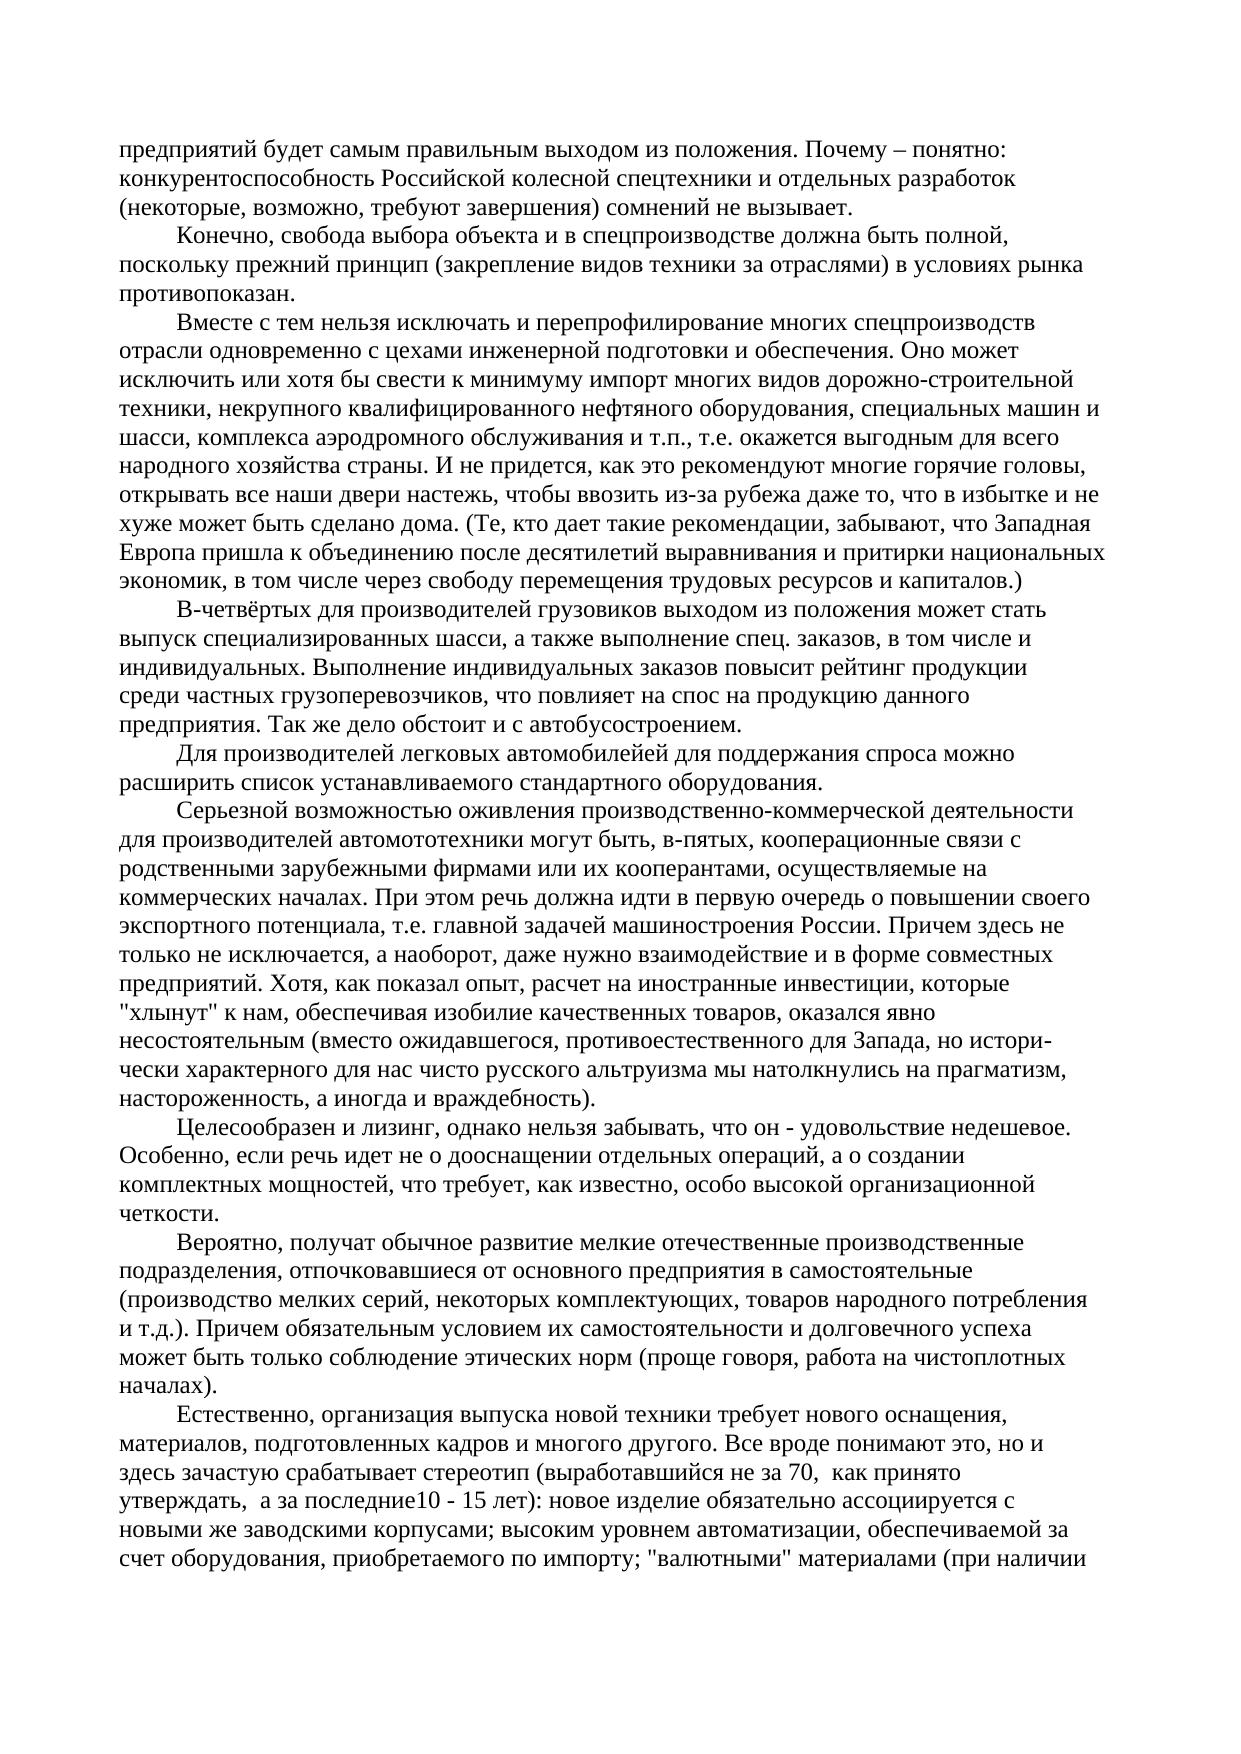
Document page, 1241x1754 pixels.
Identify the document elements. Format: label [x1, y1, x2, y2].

table_cell [113, 131, 1111, 1572]
